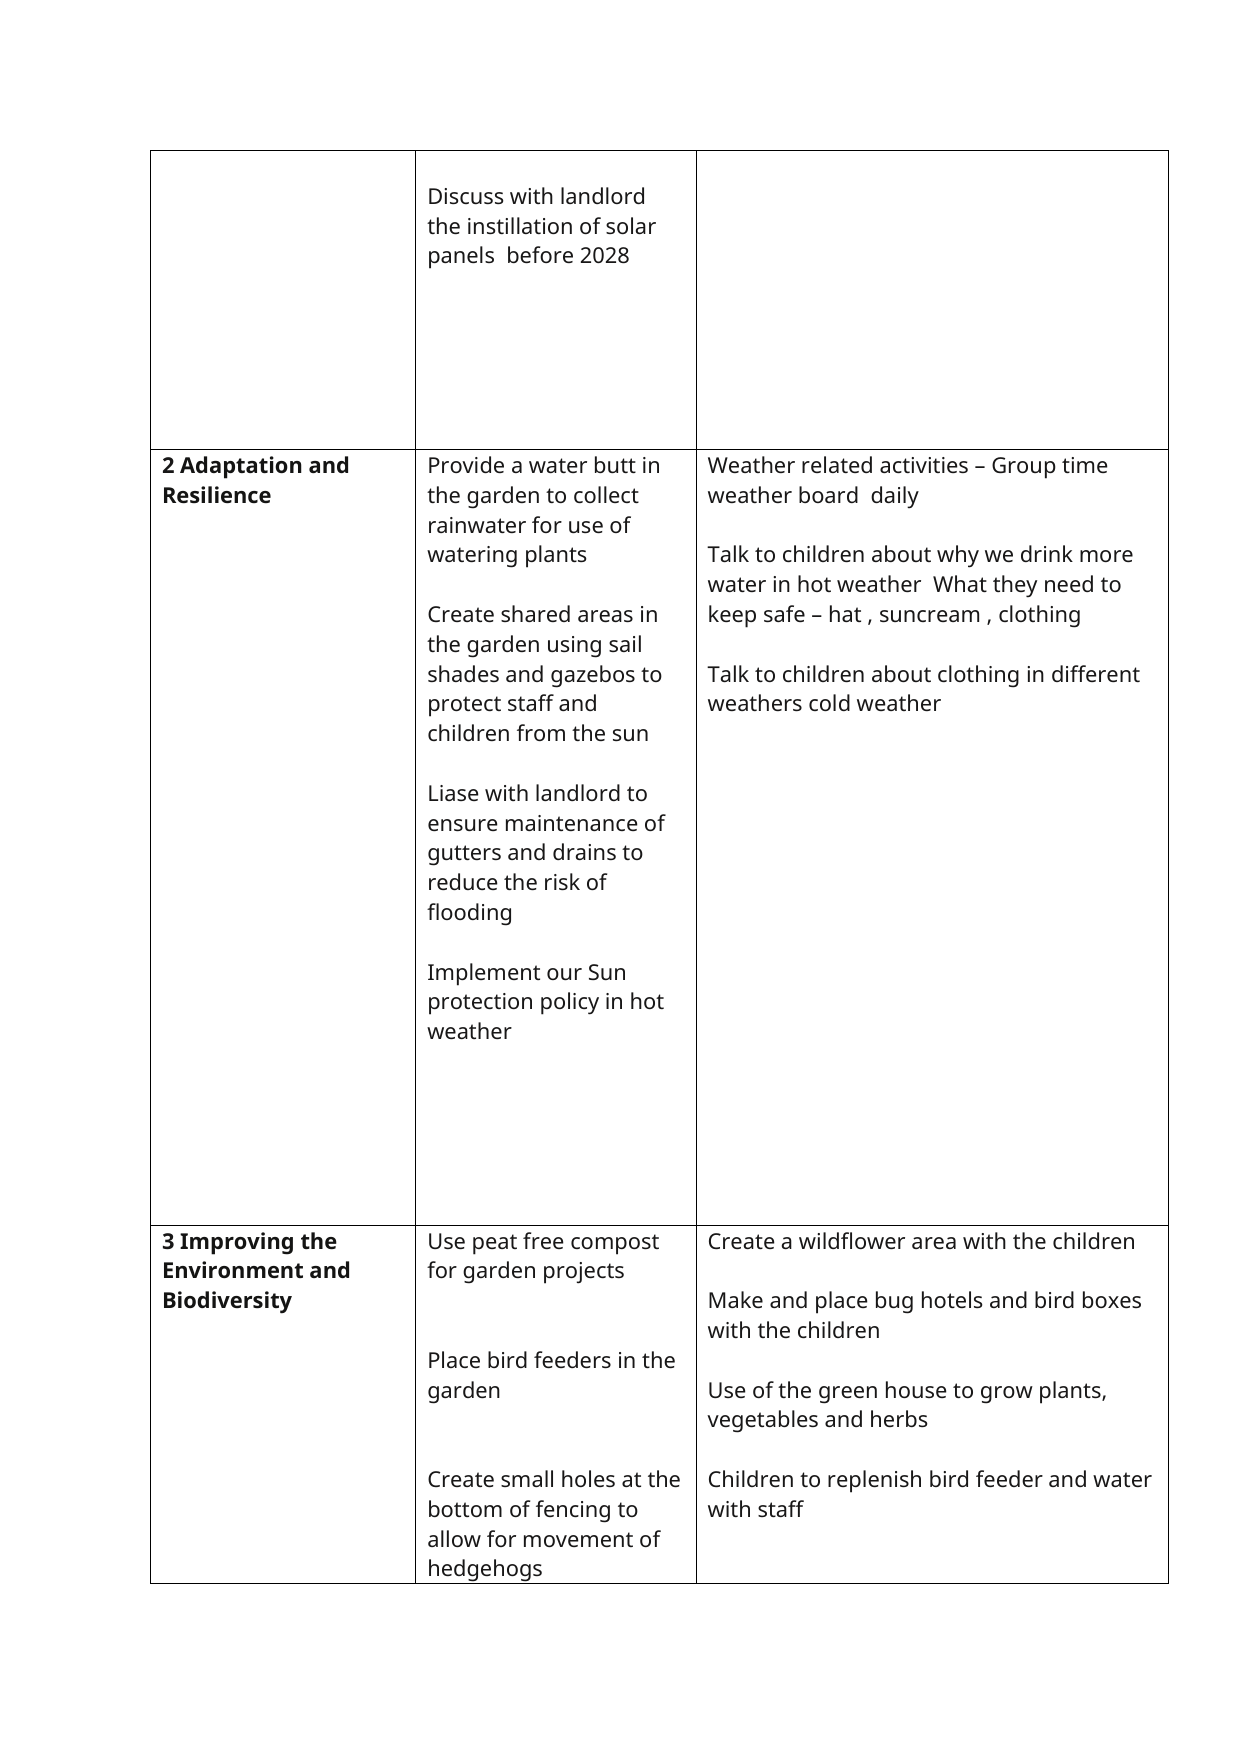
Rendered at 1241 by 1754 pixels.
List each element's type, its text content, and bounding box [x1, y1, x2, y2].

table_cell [697, 151, 1168, 449]
table_cell Provide a water butt in the garden to collect rainwater for use of watering plants Create shared areas in the garden using sail shades and gazebos to protect staff and children from the sun Liase with landlord to ensure maintenance of gutters and drains to reduce the risk of flooding Implement our Sun protection policy in hot weather [416, 450, 696, 1224]
table_cell Use peat free compost for garden projects Place bird feeders in the garden Create small holes at the bottom of fencing to allow for movement of hedgehogs [416, 1226, 696, 1583]
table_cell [151, 151, 415, 449]
table_cell Weather related activities – Group time weather board daily Talk to children about why we drink more water in hot weather What they need to keep safe – hat , suncream , clothing Talk to children about clothing in different weathers cold weather [697, 450, 1168, 1224]
table_cell 3 Improving the Environment and Biodiversity [151, 1226, 415, 1583]
table_cell 2 Adaptation and Resilience [151, 450, 415, 1224]
table_cell Create a wildflower area with the children Make and place bug hotels and bird boxes with the children Use of the green house to grow plants, vegetables and herbs Children to replenish bird feeder and water with staff [697, 1226, 1168, 1583]
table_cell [416, 151, 696, 449]
